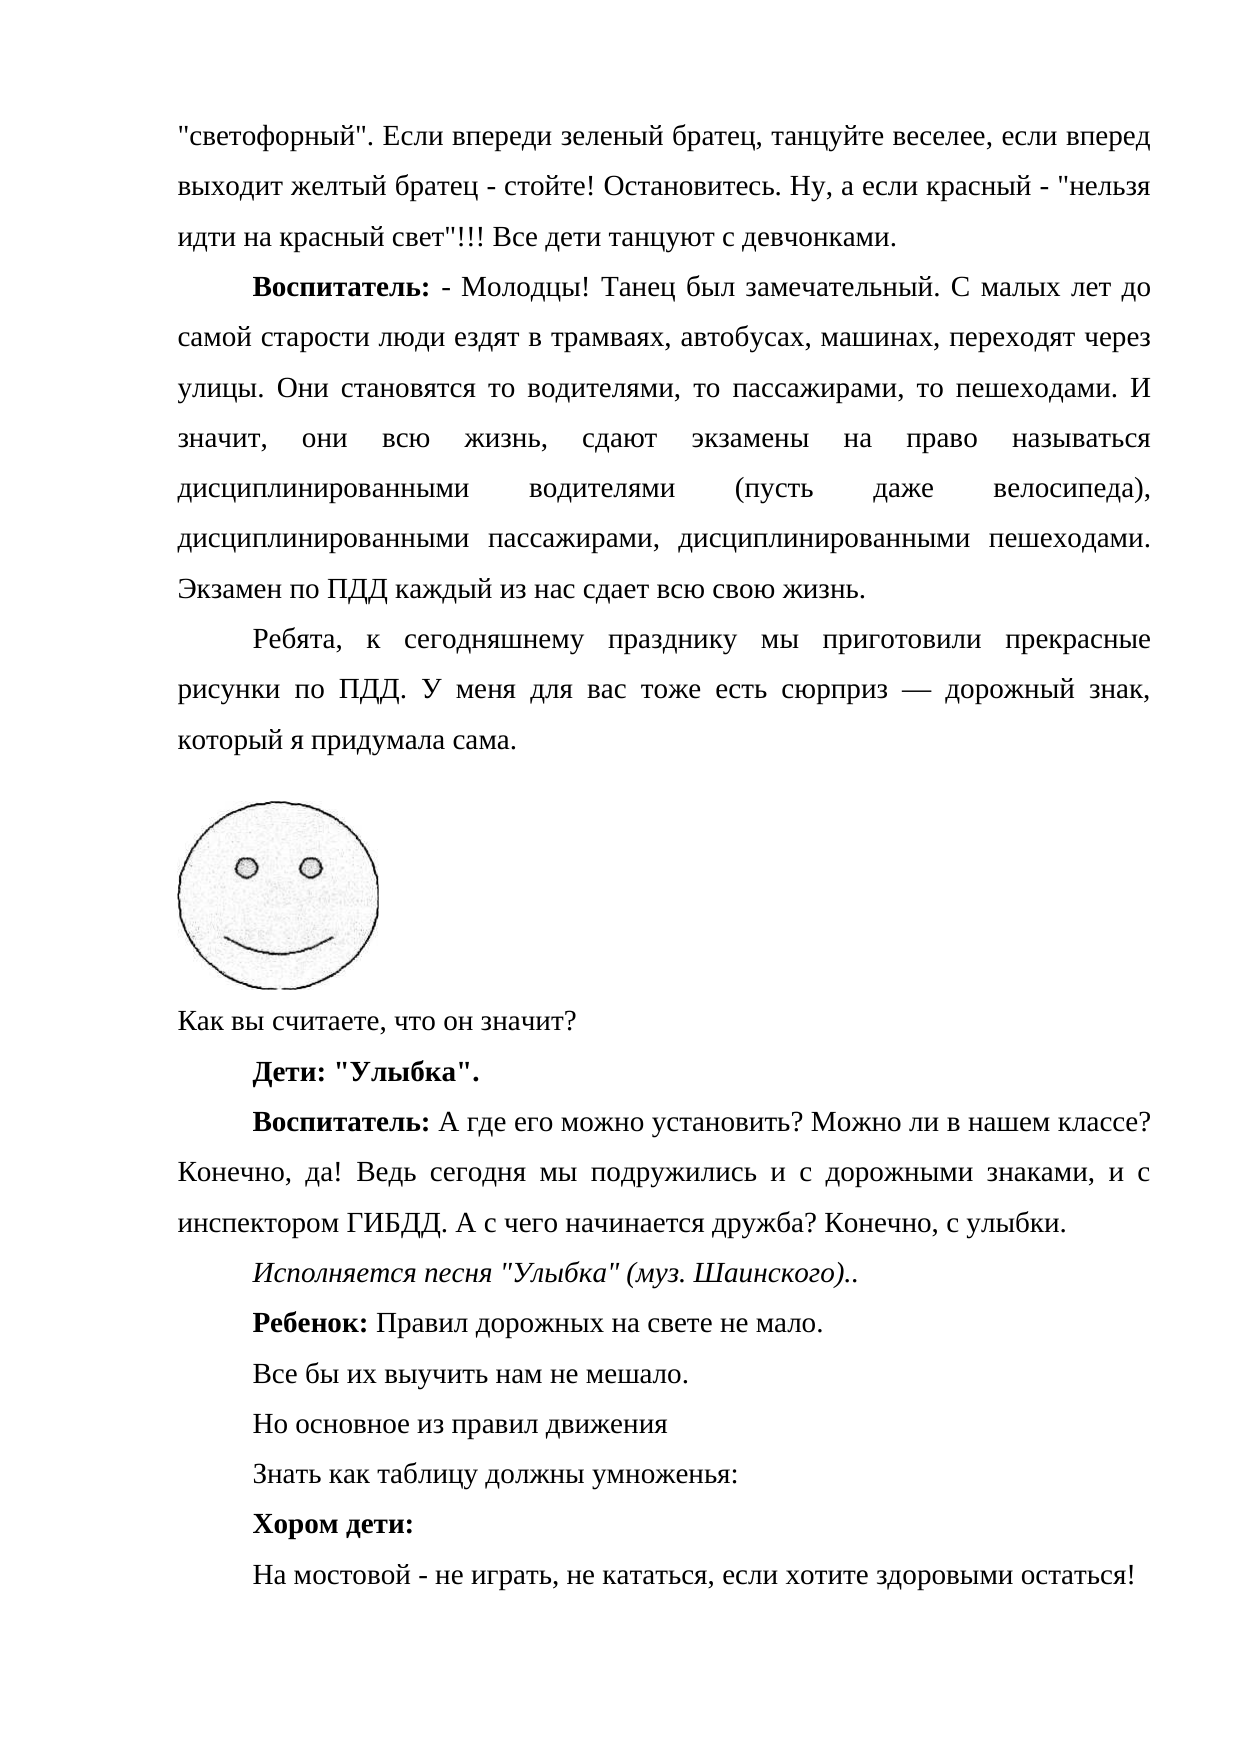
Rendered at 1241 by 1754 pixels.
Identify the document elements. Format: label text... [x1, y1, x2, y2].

text Ребенок: Правил дорожных на свете не мало. [177, 1305, 1152, 1339]
text На мостовой - не играть, не кататься, если хотите здоровыми остаться! [177, 1557, 1152, 1591]
picture [177, 801, 379, 990]
text Воспитатель: - Молодцы! Танец был замечательный. С малых лет до самой старости люди ездят в трамваях, автобусах, машинах, переходят через улицы. Они становятся то водителями, то пассажирами, то пешеходами. И значит, они всю жизнь, сдают экзамены на право называться дисциплинированными водителями (пусть даже велосипеда), дисциплинированными пассажирами, дисциплинированными пешеходами. Экзамен по ПДД каждый из нас сдает всю свою жизнь. [177, 269, 1152, 604]
text Знать как таблицу должны умноженья: [177, 1456, 1152, 1490]
text Ребята, к сегодняшнему празднику мы приготовили прекрасные рисунки по ПДД. У меня для вас тоже есть сюрприз — дорожный знак, который я придумала сама. [177, 621, 1152, 755]
text Все бы их выучить нам не мешало. [177, 1356, 1152, 1389]
text Хором дети: [177, 1507, 1152, 1540]
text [177, 118, 1152, 252]
text Но основное из правил движения [177, 1406, 1152, 1439]
text Воспитатель: А где его можно установить? Можно ли в нашем классе? Конечно, да! Ведь сегодня мы подружились и с дорожными знаками, и с инспектором ГИБДД. А с чего начинается дружба? Конечно, с улыбки. [177, 1104, 1152, 1238]
text Как вы считаете, что он значит? [177, 1003, 1152, 1037]
text Дети: "Улыбка". [177, 1054, 1152, 1087]
text Исполняется песня "Улыбка" (муз. Шаинского).. [177, 1255, 1152, 1289]
